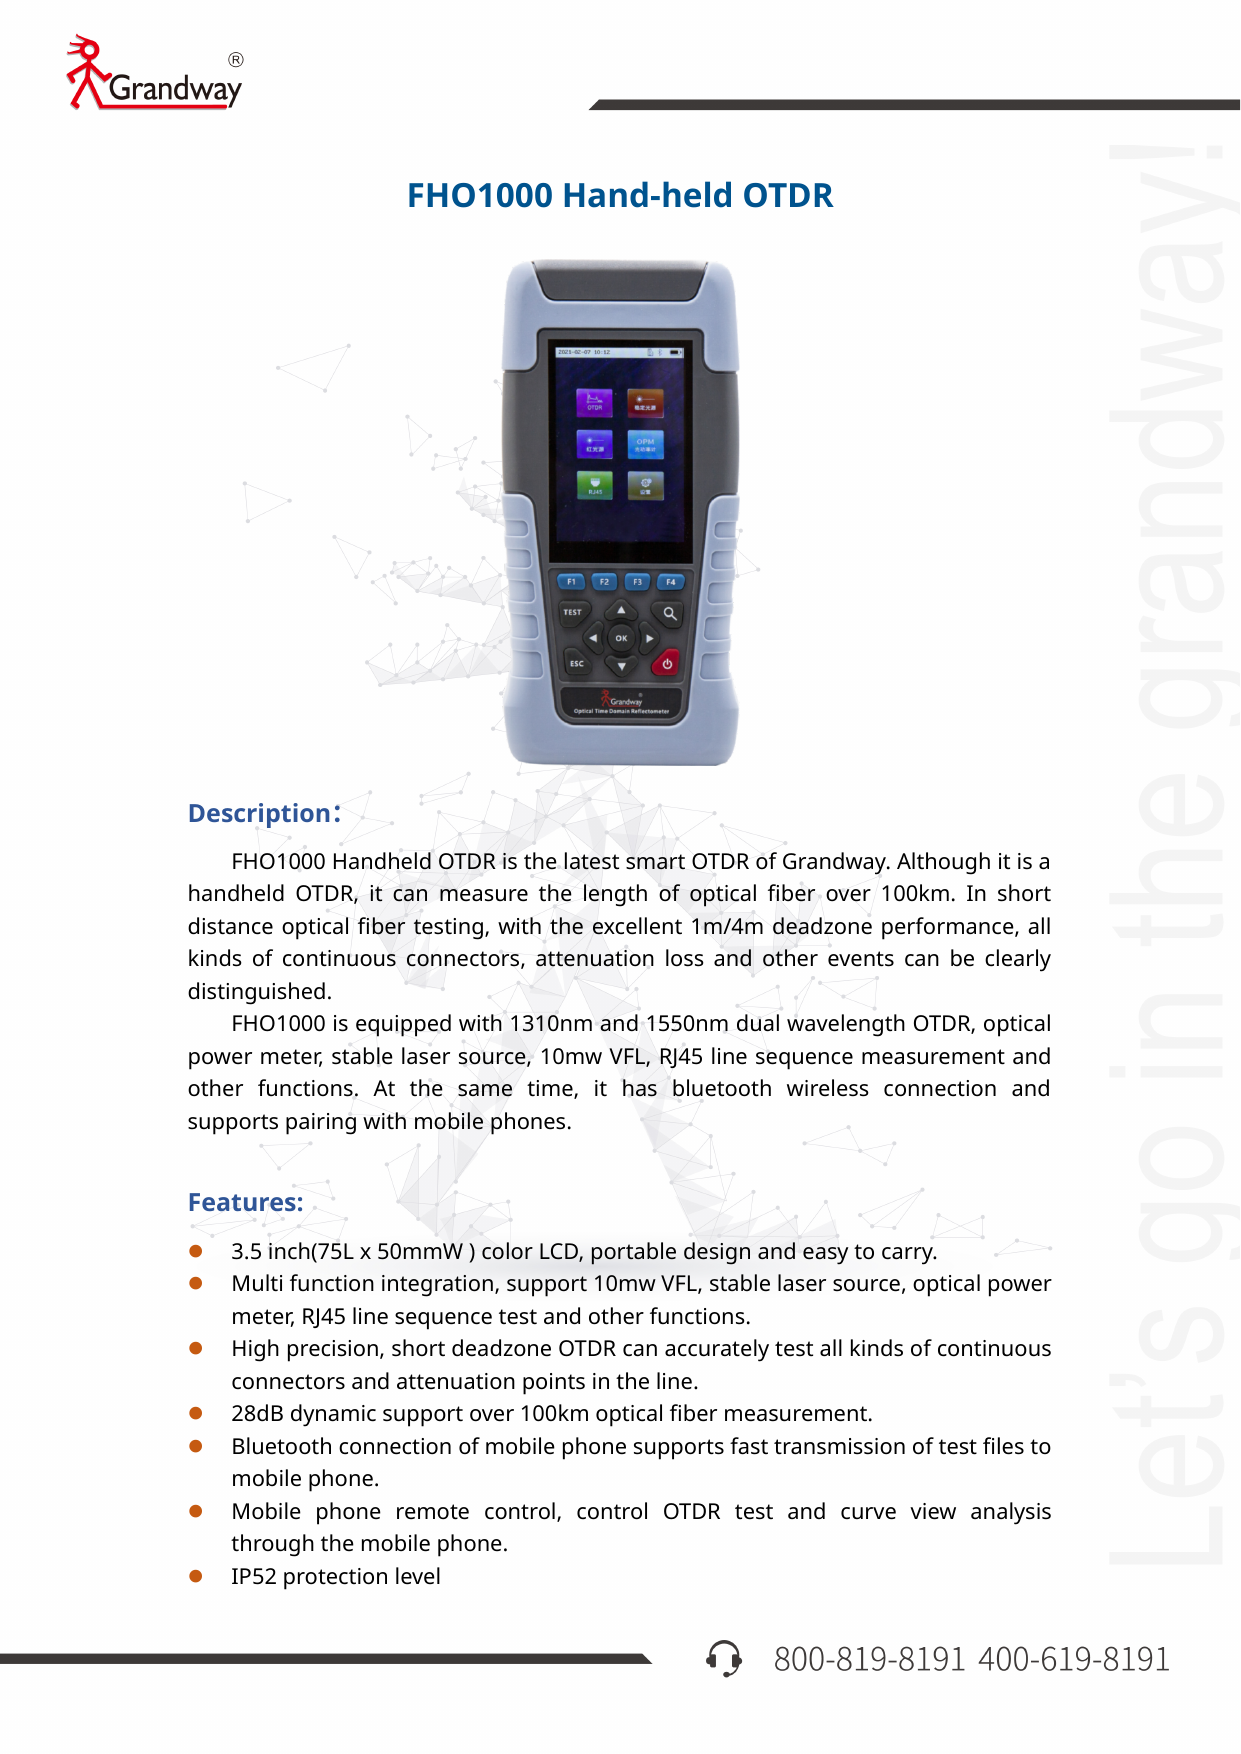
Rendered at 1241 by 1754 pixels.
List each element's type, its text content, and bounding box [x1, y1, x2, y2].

list FHO1000 Hand-held OTDR [187, 162, 1053, 227]
list 28dB dynamic support over 100km optical fiber measurement. [187, 1397, 1053, 1429]
list Description： [187, 779, 1053, 844]
list 3.5 inch(75L x 50mmW ) color LCD, portable design and easy to carry. [187, 1234, 1053, 1267]
list FHO1000 Handheld OTDR is the latest smart OTDR of Grandway. Although it is a handheld OTDR, it can measure the length of optical fiber over 100km. In short distance optical fiber testing, with the excellent 1m/4m deadzone performance, all kinds of continuous connectors, attenuation loss and other events can be clearly distinguished. [187, 844, 1053, 1007]
list Features: [187, 1169, 1053, 1234]
list IP52 protection level [187, 1559, 1053, 1592]
list Mobile phone remote control, control OTDR test and curve view analysis through the mobile phone. [187, 1494, 1053, 1559]
list Multi function integration, support 10mw VFL, stable laser source, optical power meter, RJ45 line sequence test and other functions. [187, 1267, 1053, 1332]
picture [0, 0, 1241, 1754]
list High precision, short deadzone OTDR can accurately test all kinds of continuous connectors and attenuation points in the line. [187, 1332, 1053, 1397]
list FHO1000 is equipped with 1310nm and 1550nm dual wavelength OTDR, optical power meter, stable laser source, 10mw VFL, RJ45 line sequence measurement and other functions. At the same time, it has bluetooth wireless connection and supports pairing with mobile phones. [187, 1007, 1053, 1137]
list Bluetooth connection of mobile phone supports fast transmission of test files to mobile phone. [187, 1429, 1053, 1494]
